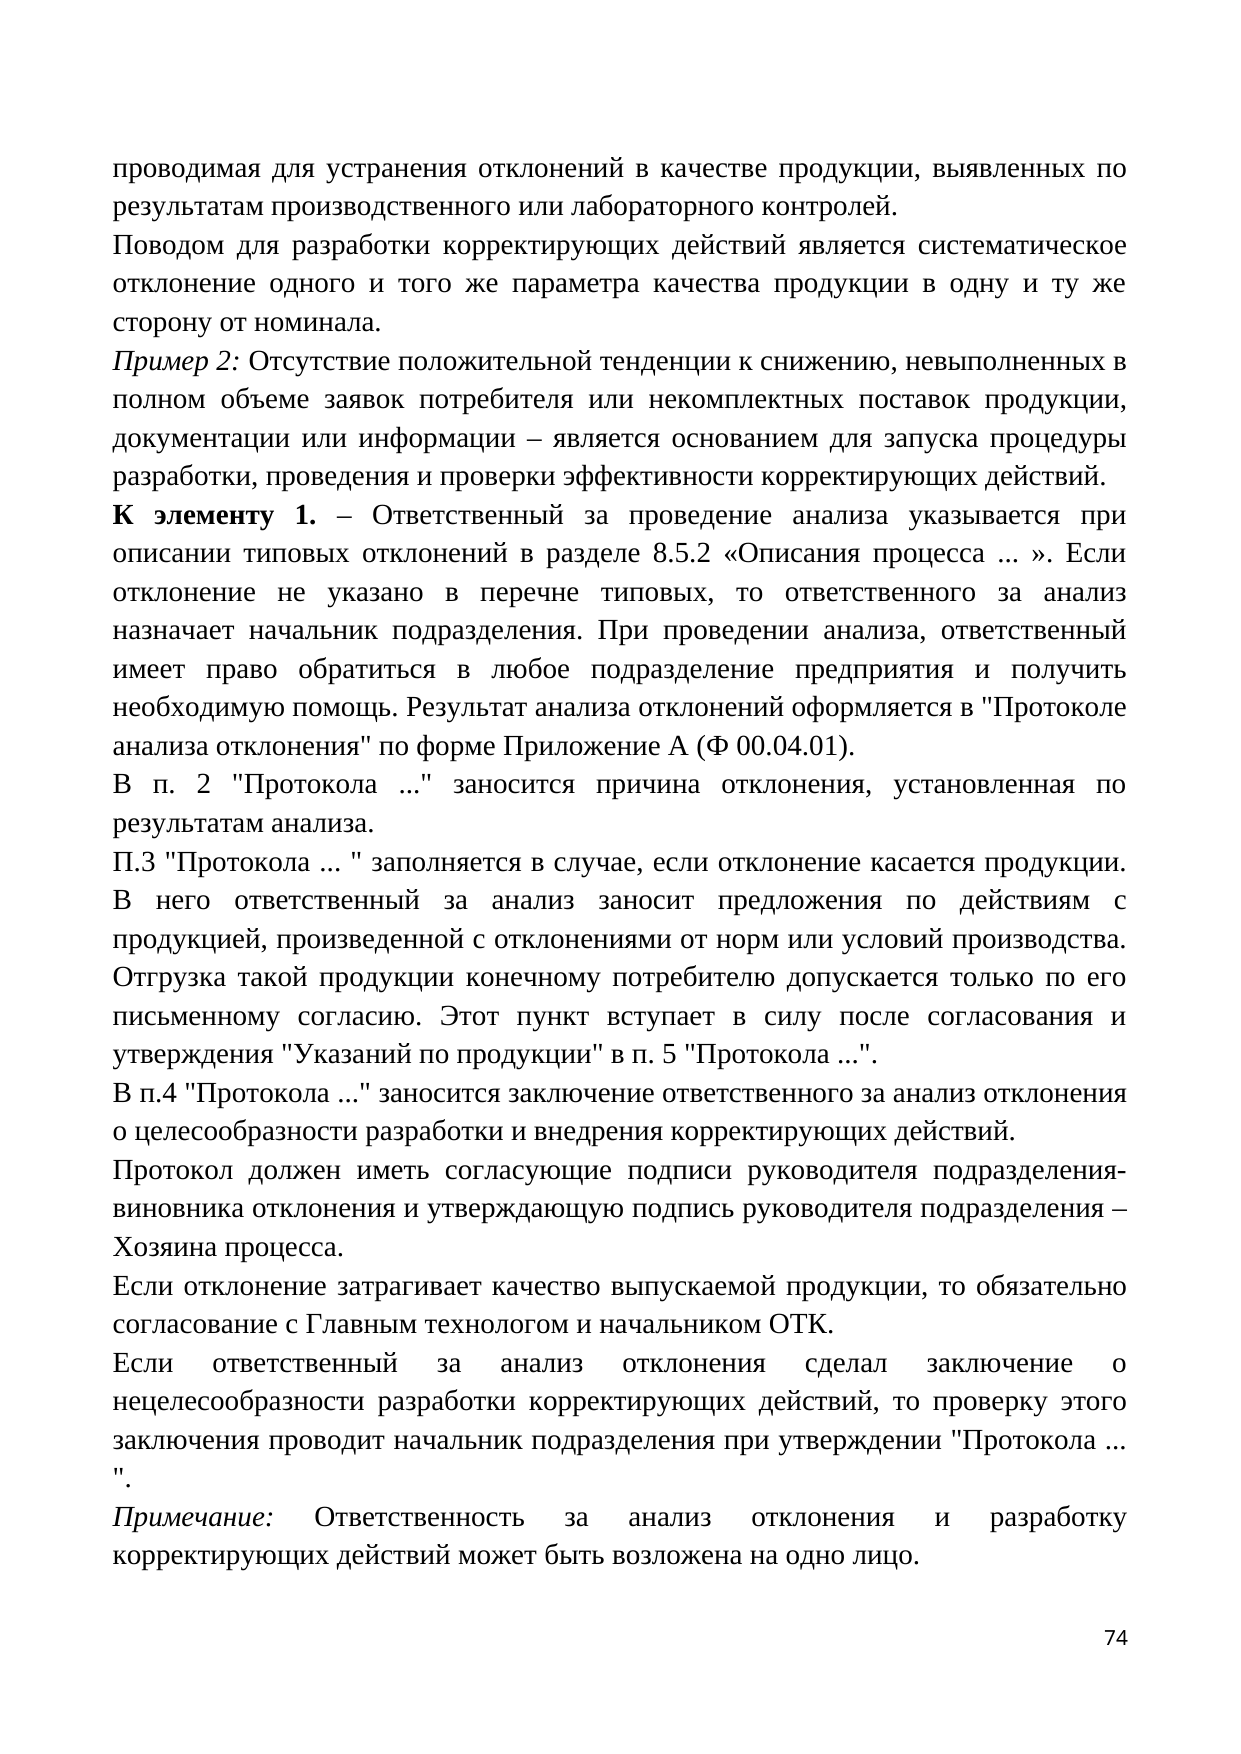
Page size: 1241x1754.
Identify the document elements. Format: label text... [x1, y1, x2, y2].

text Примечание: Ответственность за анализ отклонения и разработку корректирующих действий может быть возложена на одно лицо. [112, 1499, 1128, 1571]
text П.3 "Протокола ... " заполняется в случае, если отклонение касается продукции. В него ответственный за анализ заносит предложения по действиям с продукцией, произведенной с отклонениями от норм или условий производства. Отгрузка такой продукции конечному потребителю допускается только по его письменному согласию. Этот пункт вступает в силу после согласования и утверждения "Указаний по продукции" в п. 5 "Протокола ...". [112, 844, 1128, 1070]
text К элементу 1. – Ответственный за проведение анализа указывается при описании типовых отклонений в разделе 8.5.2 «Описания процесса ... ». Если отклонение не указано в перечне типовых, то ответственного за анализ назначает начальник подразделения. При проведении анализа, ответственный имеет право обратиться в любое подразделение предприятия и получить необходимую помощь. Результат анализа отклонений оформляется в "Протоколе анализа отклонения" по форме Приложение А (Ф 00.04.01). [112, 497, 1128, 762]
text Если ответственный за анализ отклонения сделал заключение о нецелесообразности разработки корректирующих действий, то проверку этого заключения проводит начальник подразделения при утверждении "Протокола ... ". [112, 1345, 1128, 1494]
text В п.4 "Протокола ..." заносится заключение ответственного за анализ отклонения о целесообразности разработки и внедрения корректирующих действий. [112, 1075, 1128, 1147]
text Если отклонение затрагивает качество выпускаемой продукции, то обязательно согласование с Главным технологом и начальником ОТК. [112, 1268, 1128, 1340]
text Поводом для разработки корректирующих действий является систематическое отклонение одного и того же параметра качества продукции в одну и ту же сторону от номинала. [112, 227, 1128, 338]
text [112, 150, 1128, 222]
text Пример 2: Отсутствие положительной тенденции к снижению, невыполненных в полном объеме заявок потребителя или некомплектных поставок продукции, документации или информации – является основанием для запуска процедуры разработки, проведения и проверки эффективности корректирующих действий. [112, 343, 1128, 492]
text В п. 2 "Протокола ..." заносится причина отклонения, установленная по результатам анализа. [112, 767, 1128, 839]
text Протокол должен иметь согласующие подписи руководителя подразделения-виновника отклонения и утверждающую подпись руководителя подразделения – Хозяина процесса. [112, 1152, 1128, 1263]
